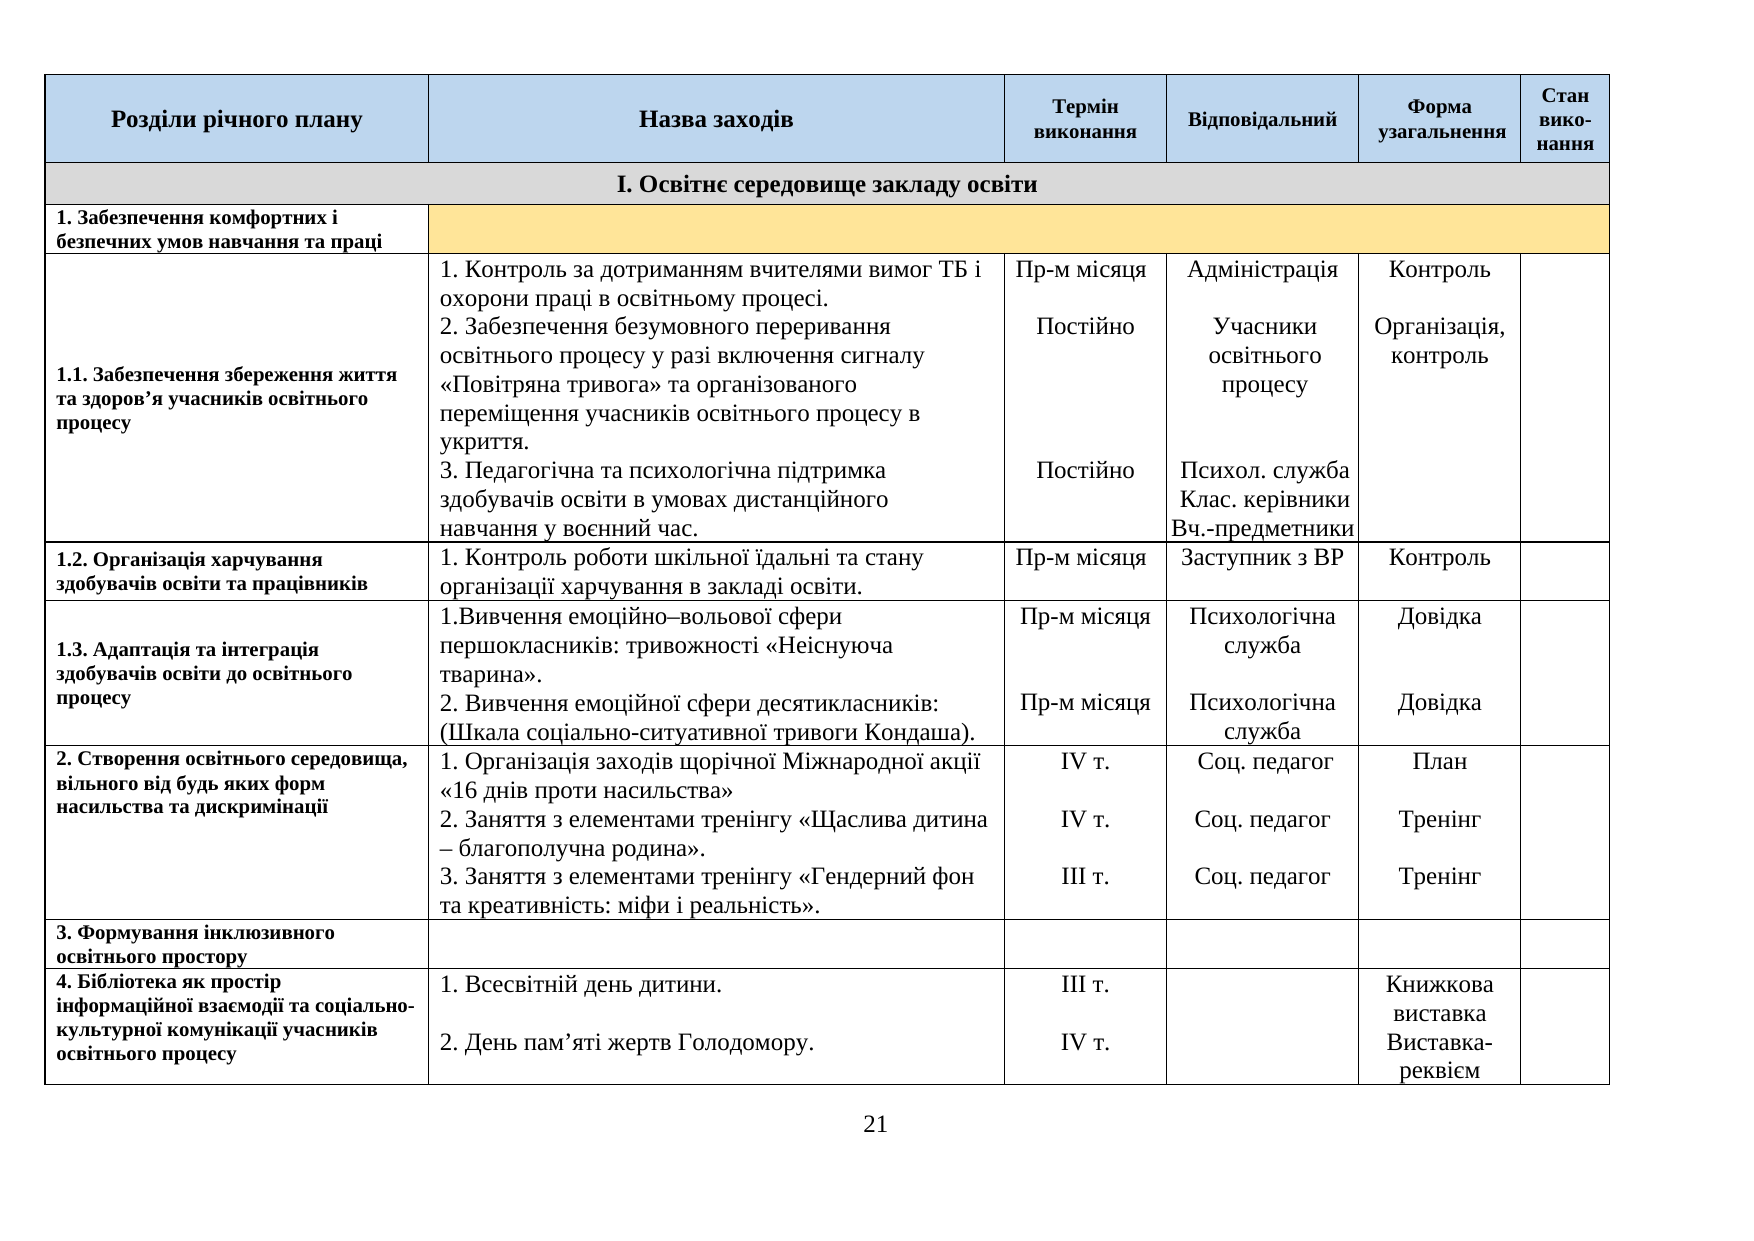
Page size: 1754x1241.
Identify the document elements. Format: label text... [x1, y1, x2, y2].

table_cell [1521, 746, 1609, 919]
table_cell Соц. педагог Соц. педагог Соц. педагог [1167, 746, 1358, 919]
table_header Відповідальний [1167, 75, 1358, 162]
table_cell [1167, 969, 1358, 1084]
table_cell 1.3. Адаптація та інтеграція здобувачів освіти до освітнього процесу [46, 601, 428, 745]
table_cell Психологічна служба Психологічна служба [1167, 601, 1358, 745]
table_cell [1521, 543, 1609, 600]
table_cell [1005, 920, 1166, 968]
table_header Форма узагальнення [1359, 75, 1520, 162]
table_header Стан вико- нання [1521, 75, 1609, 162]
table_cell [1521, 254, 1609, 541]
table_cell Адміністрація Учасники освітнього процесу Психол. служба Клас. керівники Вч.-предметники [1167, 254, 1358, 541]
table_cell 1. Забезпечення комфортних і безпечних умов навчання та праці [46, 205, 428, 253]
table_cell ІІІ т. IV т. IV т. [1005, 969, 1166, 1084]
table_cell [1521, 920, 1609, 968]
table_cell Контроль [1359, 543, 1520, 600]
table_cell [1359, 969, 1520, 1084]
table_cell [1521, 969, 1609, 1084]
table_cell Пр-м місяця Постійно Постійно [1005, 254, 1166, 541]
table_cell План Тренінг Тренінг [1359, 746, 1520, 919]
table_header Розділи річного плану [46, 75, 428, 162]
table_cell 1.2. Організація харчування здобувачів освіти та працівників [46, 543, 428, 600]
table_cell 3. Формування інклюзивного освітнього простору [46, 920, 428, 968]
table_cell [1167, 920, 1358, 968]
table_cell Пр-м місяця Пр-м місяця [1005, 601, 1166, 745]
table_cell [429, 969, 1004, 1084]
table_cell 2. Створення освітнього середовища, вільного від будь яких форм насильства та дискримінації [46, 746, 428, 919]
table_cell 1.Вивчення емоційно–вольової сфери першокласників: тривожності «Неіснуюча тварина». 2. Вивчення емоційної сфери десятикласників: (Шкала соціально-ситуативної тривоги Кондаша). [429, 601, 1004, 745]
table_cell 1. Контроль роботи шкільної їдальні та стану організації харчування в закладі освіти. [429, 543, 1004, 600]
table_cell Контроль Організація, контроль [1359, 254, 1520, 541]
table_cell [1359, 920, 1520, 968]
table_cell [429, 920, 1004, 968]
table_cell [429, 205, 1609, 253]
table_cell Заступник з ВР [1167, 543, 1358, 600]
table_cell 1.1. Забезпечення збереження життя та здоров’я учасників освітнього процесу [46, 254, 428, 541]
table_cell І. Освітнє середовище закладу освіти [46, 163, 1609, 204]
table_cell IV т. IV т. ІІІ т. [1005, 746, 1166, 919]
table_cell 1. Організація заходів щорічної Міжнародної акції «16 днів проти насильства» 2. Заняття з елементами тренінгу «Щаслива дитина – благополучна родина». 3. Заняття з елементами тренінгу «Гендерний фон та креативність: міфи і реальність». [429, 746, 1004, 919]
table_cell Довідка Довідка [1359, 601, 1520, 745]
table_cell 1. Контроль за дотриманням вчителями вимог ТБ і охорони праці в освітньому процесі. 2. Забезпечення безумовного переривання освітнього процесу у разі включення сигналу «Повітряна тривога» та організованого переміщення учасників освітнього процесу в укриття. 3. Педагогічна та психологічна підтримка здобувачів освіти в умовах дистанційного навчання у воєнний час. [429, 254, 1004, 541]
table_header Назва заходів [429, 75, 1004, 162]
table_cell [1521, 601, 1609, 745]
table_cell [46, 969, 428, 1084]
table_cell Пр-м місяця [1005, 543, 1166, 600]
table_header Термін виконання [1005, 75, 1166, 162]
